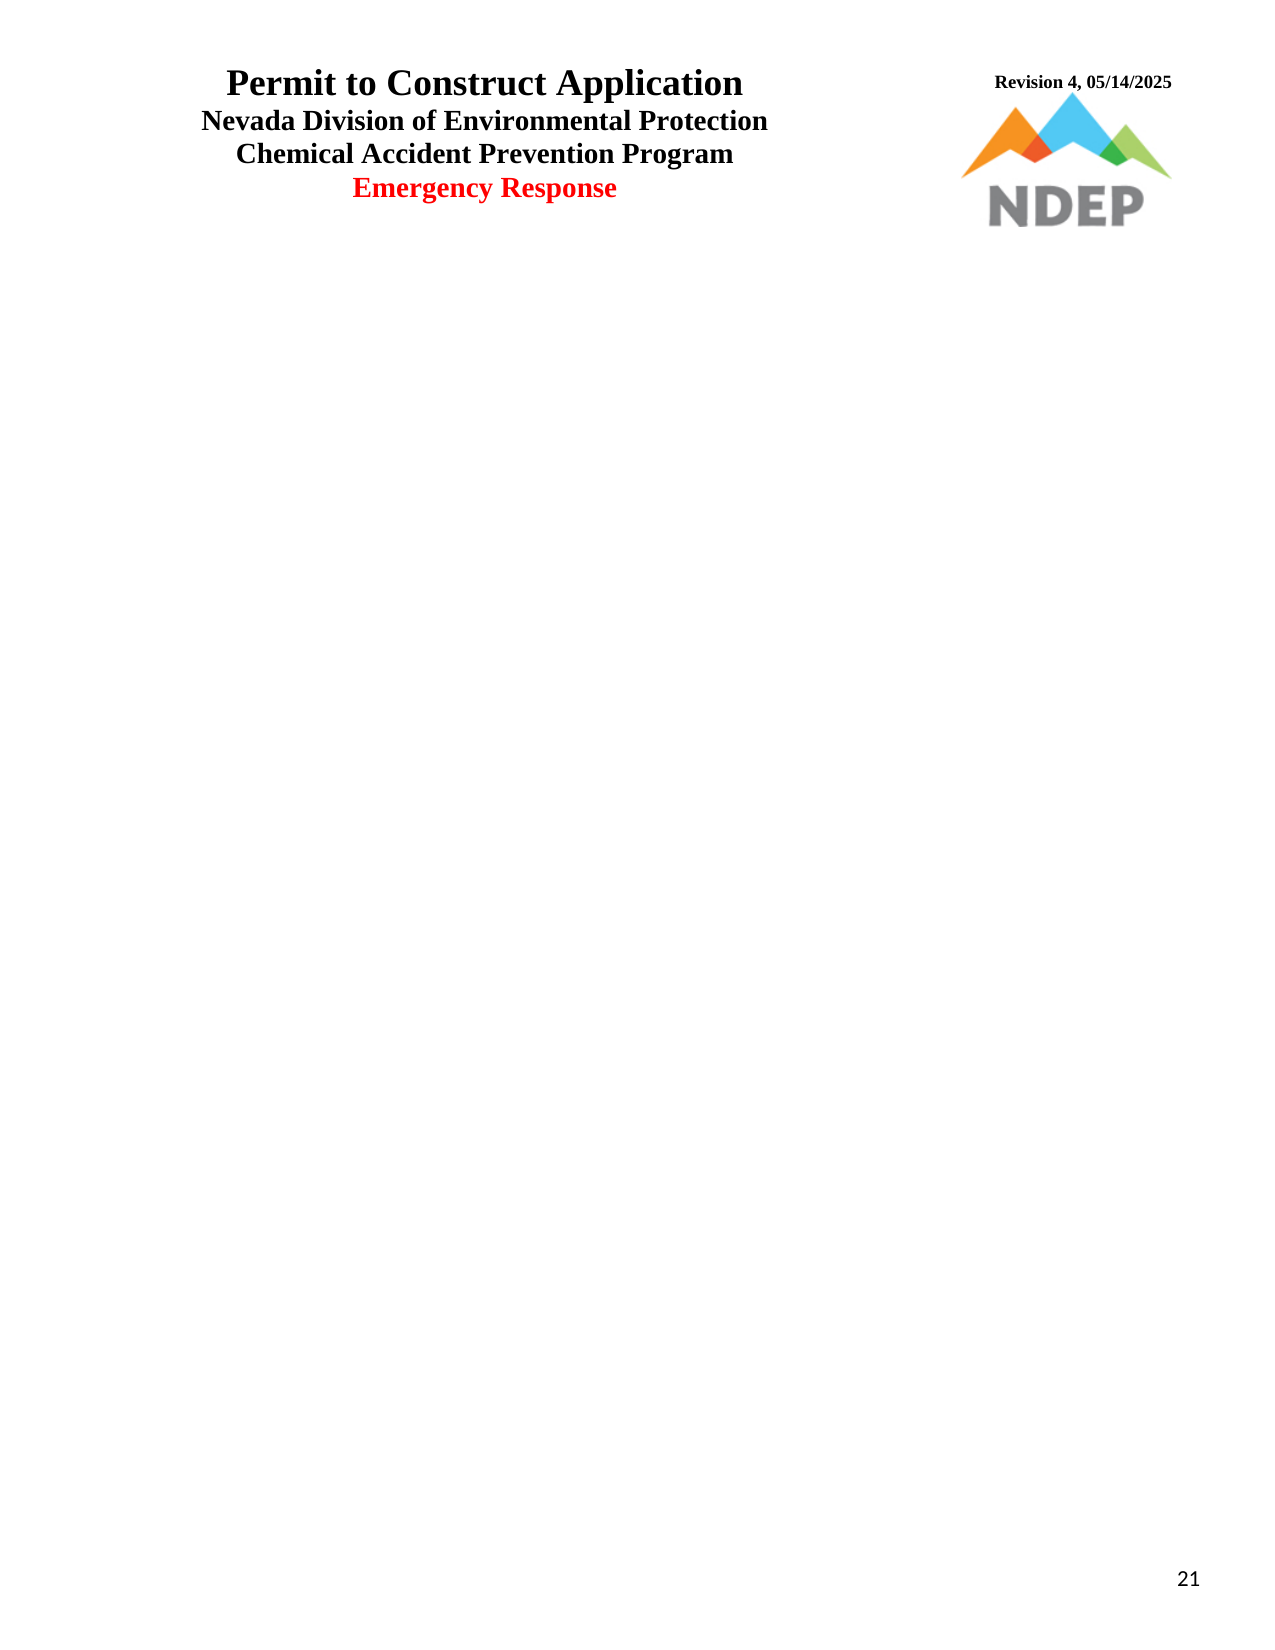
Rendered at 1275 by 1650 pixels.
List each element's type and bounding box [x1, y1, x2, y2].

picture [961, 92, 1172, 227]
